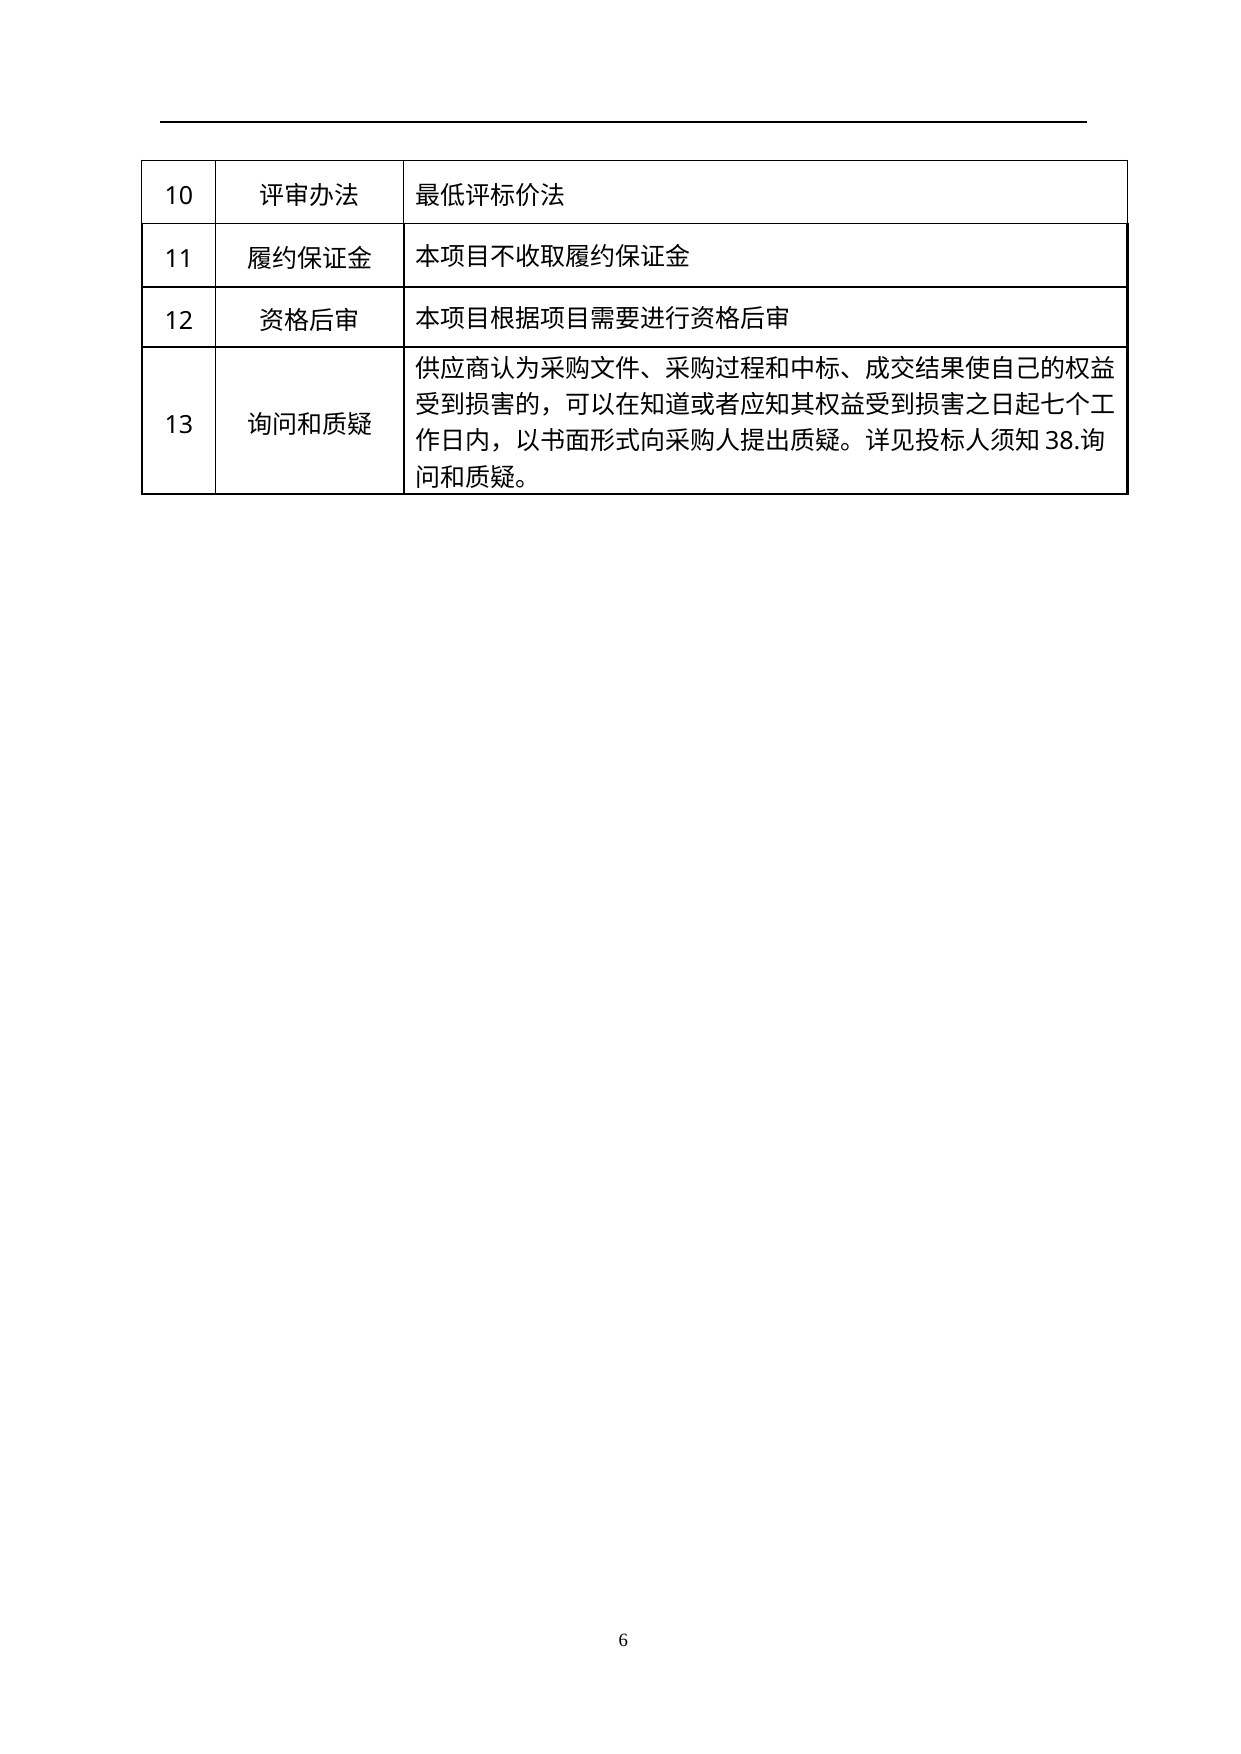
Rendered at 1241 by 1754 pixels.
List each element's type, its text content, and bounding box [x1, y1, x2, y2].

table_cell 11 [143, 224, 215, 286]
table_cell 供应商认为采购文件、采购过程和中标、成交结果使自己的权益受到损害的，可以在知道或者应知其权益受到损害之日起七个工作日内，以书面形式向采购人提出质疑。详见投标人须知38.询问和质疑。 [405, 348, 1126, 493]
table_cell 资格后审 [216, 288, 403, 346]
table_cell 本项目不收取履约保证金 [405, 224, 1126, 286]
table_cell 10 [142, 161, 215, 223]
table_cell 12 [143, 288, 215, 346]
table_cell 本项目根据项目需要进行资格后审 [405, 288, 1126, 346]
table_cell 13 [143, 348, 215, 493]
table_cell 最低评标价法 [404, 161, 1127, 223]
table_cell 评审办法 [216, 161, 403, 223]
table_cell 履约保证金 [216, 224, 403, 286]
table_cell 询问和质疑 [216, 348, 403, 493]
